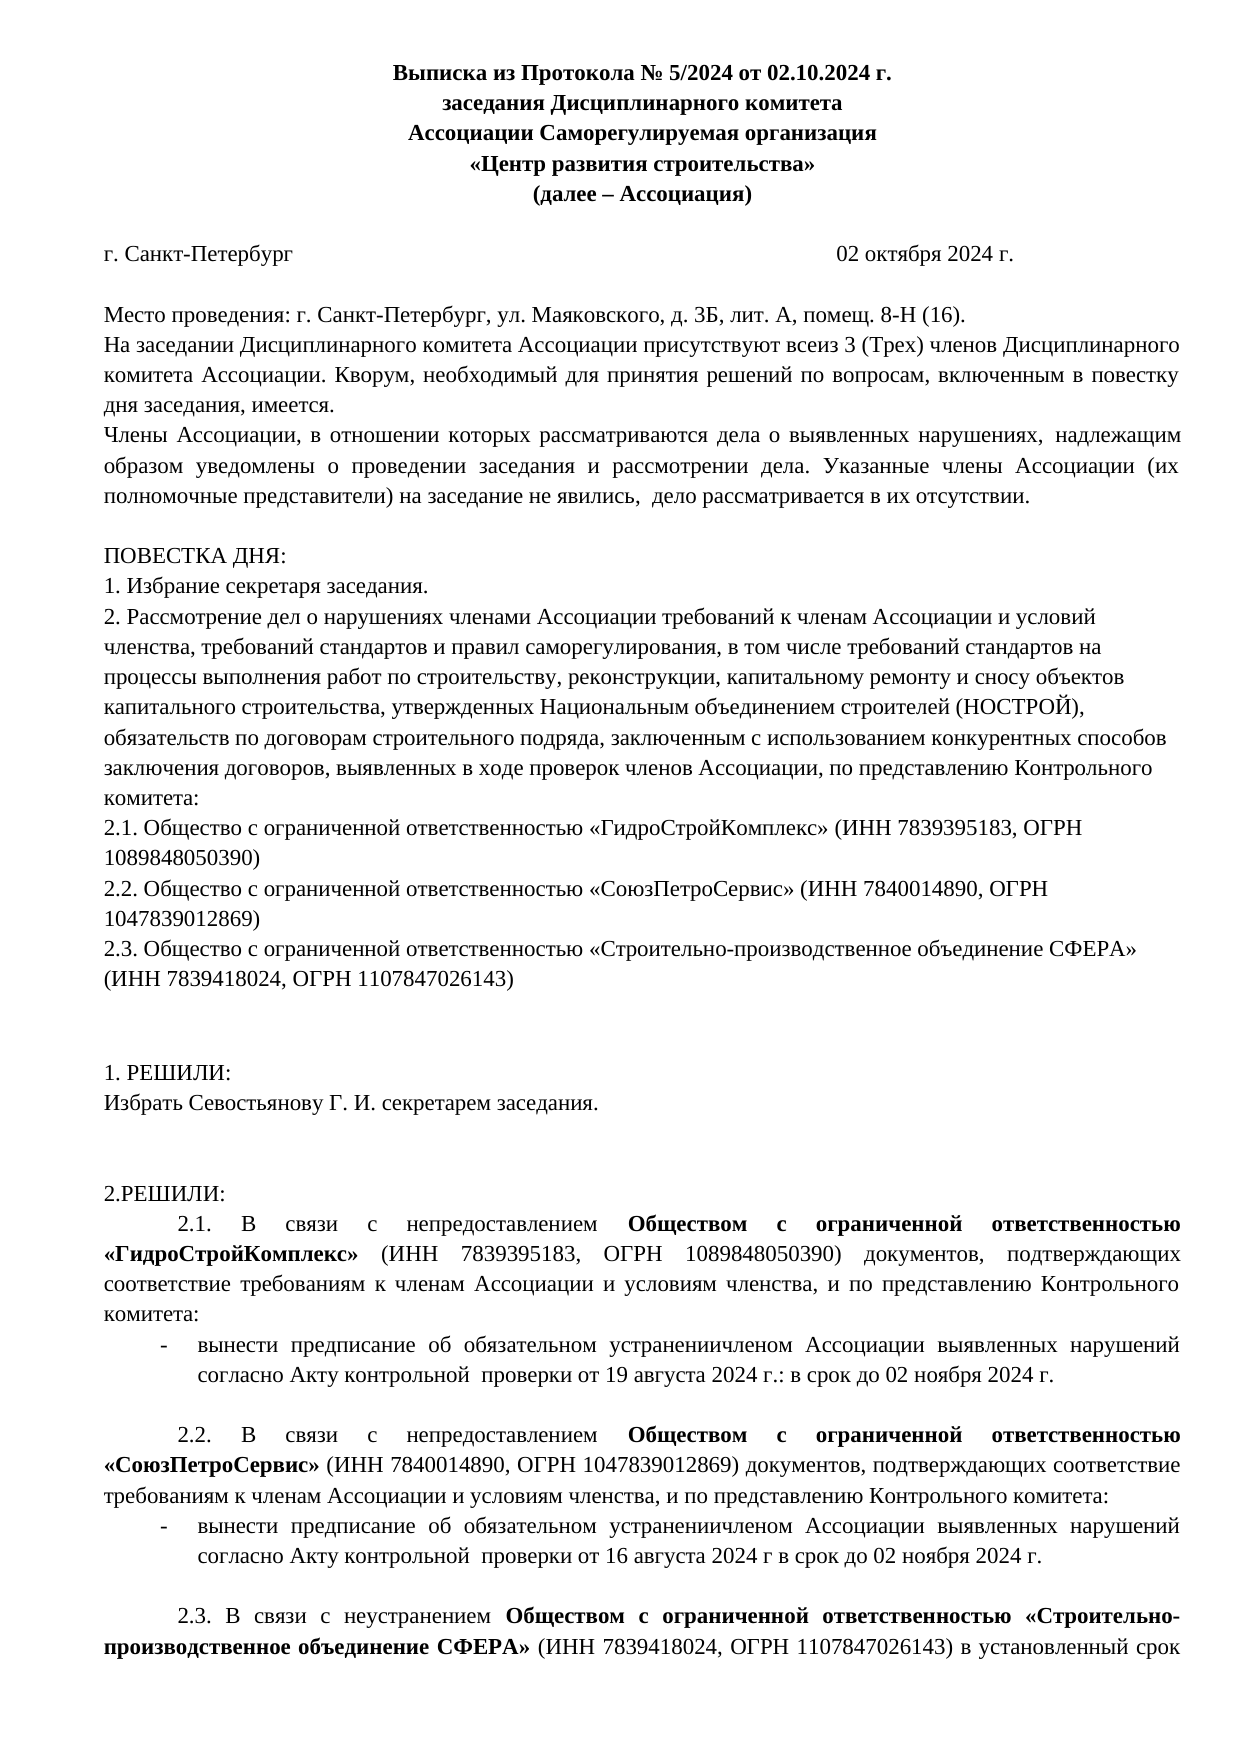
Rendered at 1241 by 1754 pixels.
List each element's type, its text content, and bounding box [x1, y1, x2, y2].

list вынести предписание об обязательном устранениичленом Ассоциации выявленных нарушений согласно Акту контрольной проверки от 19 августа 2024 г.: в срок до 02 ноября 2024 г. [160, 1331, 1181, 1387]
text Место проведения: г. Санкт-Петербург, ул. Маяковского, д. 3Б, лит. А, помещ. 8-Н (16). [103, 301, 1181, 327]
list вынести предписание об обязательном устранениичленом Ассоциации выявленных нарушений согласно Акту контрольной проверки от 16 августа 2024 г в срок до 02 ноября 2024 г. [160, 1512, 1181, 1568]
text 2. Рассмотрение дел о нарушениях членами Ассоциации требований к членам Ассоциации и условий членства, требований стандартов и правил саморегулирования, в том числе требований стандартов на процессы выполнения работ по строительству, реконструкции, капитальному ремонту и сносу объектов капитального строительства, утвержденных Национальным объединением строителей (НОСТРОЙ), обязательств по договорам строительного подряда, заключенным с использованием конкурентных способов заключения договоров, выявленных в ходе проверок членов Ассоциации, по представлению Контрольного комитета: [103, 603, 1181, 810]
text 2.2. Общество с ограниченной ответственностью «СоюзПетроСервис» (ИНН 7840014890, ОГРН 1047839012869) [103, 875, 1181, 931]
text Члены Ассоциации, в отношении которых рассматриваются дела о выявленных нарушениях, надлежащим образом уведомлены о проведении заседания и рассмотрении дела. Указанные члены Ассоциации (их полномочные представители) на заседание не явились, дело рассматривается в их отсутствии. [103, 422, 1181, 508]
text 2.3. Общество с ограниченной ответственностью «Строительно-производственное объединение СФЕРА» (ИНН 7839418024, ОГРН 1107847026143) [103, 935, 1181, 992]
text Ассоциации Саморегулируемая организация [103, 119, 1181, 146]
text 2.2. В связи с непредоставлением Обществом с ограниченной ответственностью «СоюзПетроСервис» (ИНН 7840014890, ОГРН 1047839012869) документов, подтверждающих соответствие требованиям к членам Ассоциации и условиям членства, и по представлению Контрольного комитета: [103, 1421, 1181, 1508]
text заседания Дисциплинарного комитета [103, 89, 1181, 116]
text 1. РЕШИЛИ: [103, 1059, 1181, 1085]
text (далее – Ассоциация) [103, 180, 1181, 206]
text Выписка из Протокола № 5/2024 от 02.10.2024 г. [103, 59, 1181, 85]
text 1. Избрание секретаря заседания. [103, 573, 1181, 599]
text 2.РЕШИЛИ: [103, 1179, 1181, 1206]
text ПОВЕСТКА ДНЯ: [103, 542, 1181, 569]
text 2.1. Общество с ограниченной ответственностью «ГидроСтройКомплекс» (ИНН 7839395183, ОГРН 1089848050390) [103, 814, 1181, 871]
text «Центр развития строительства» [103, 150, 1181, 176]
text На заседании Дисциплинарного комитета Ассоциации присутствуют всеиз 3 (Трех) членов Дисциплинарного комитета Ассоциации. Кворум, необходимый для принятия решений по вопросам, включенным в повестку дня заседания, имеется. [103, 331, 1181, 418]
text г. Санкт-Петербург 02 октября 2024 г. [103, 240, 1181, 267]
text 2.1. В связи с непредоставлением Обществом с ограниченной ответственностью «ГидроСтройКомплекс» (ИНН 7839395183, ОГРН 1089848050390) документов, подтверждающих соответствие требованиям к членам Ассоциации и условиям членства, и по представлению Контрольного комитета: [103, 1210, 1181, 1327]
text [103, 1602, 1181, 1659]
text Избрать Севостьянову Г. И. секретарем заседания. [103, 1089, 1181, 1115]
